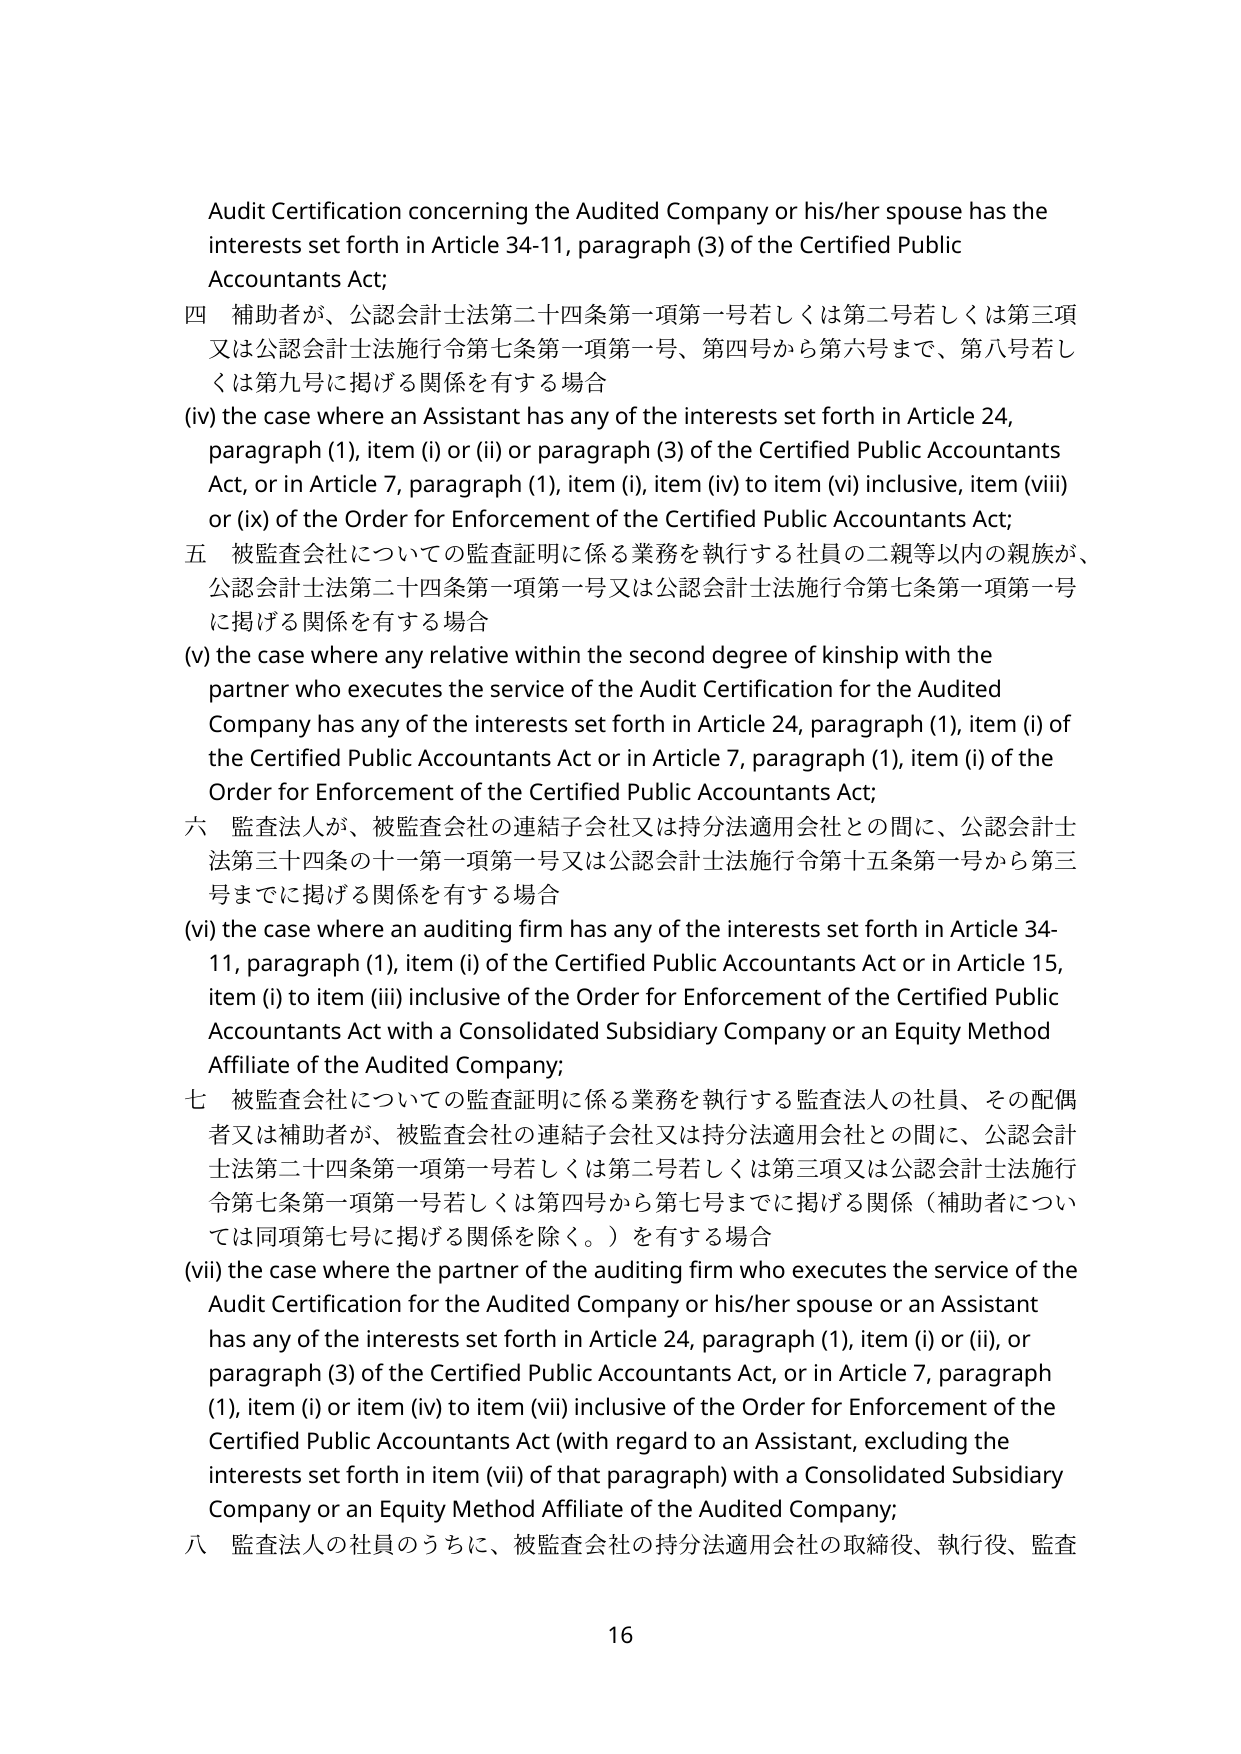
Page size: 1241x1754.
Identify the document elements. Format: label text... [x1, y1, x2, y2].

text (vi) the case where an auditing firm has any of the interests set forth in Article 34-11, paragraph (1), item (i) of the Certified Public Accountants Act or in Article 15, item (i) to item (iii) inclusive of the Order for Enforcement of the Certified Public Accountants Act with a Consolidated Subsidiary Company or an Equity Method Affiliate of the Audited Company; [184, 911, 1079, 1082]
text 五 被監査会社についての監査証明に係る業務を執行する社員の二親等以内の親族が、公認会計士法第二十四条第一項第一号又は公認会計士法施行令第七条第一項第一号に掲げる関係を有する場合 [184, 535, 1079, 638]
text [184, 1526, 1079, 1560]
text 六 監査法人が、被監査会社の連結子会社又は持分法適用会社との間に、公認会計士法第三十四条の十一第一項第一号又は公認会計士法施行令第十五条第一号から第三号までに掲げる関係を有する場合 [184, 809, 1079, 911]
text (vii) the case where the partner of the auditing firm who executes the service of the Audit Certification for the Audited Company or his/her spouse or an Assistant has any of the interests set forth in Article 24, paragraph (1), item (i) or (ii), or paragraph (3) of the Certified Public Accountants Act, or in Article 7, paragraph (1), item (i) or item (iv) to item (vii) inclusive of the Order for Enforcement of the Certified Public Accountants Act (with regard to an Assistant, excluding the interests set forth in item (vii) of that paragraph) with a Consolidated Subsidiary Company or an Equity Method Affiliate of the Audited Company; [184, 1253, 1079, 1526]
text (v) the case where any relative within the second degree of kinship with the partner who executes the service of the Audit Certification for the Audited Company has any of the interests set forth in Article 24, paragraph (1), item (i) of the Certified Public Accountants Act or in Article 7, paragraph (1), item (i) of the Order for Enforcement of the Certified Public Accountants Act; [184, 638, 1079, 809]
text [184, 194, 1079, 296]
text 四 補助者が、公認会計士法第二十四条第一項第一号若しくは第二号若しくは第三項又は公認会計士法施行令第七条第一項第一号、第四号から第六号まで、第八号若しくは第九号に掲げる関係を有する場合 [184, 296, 1079, 399]
text (iv) the case where an Assistant has any of the interests set forth in Article 24, paragraph (1), item (i) or (ii) or paragraph (3) of the Certified Public Accountants Act, or in Article 7, paragraph (1), item (i), item (iv) to item (vi) inclusive, item (viii) or (ix) of the Order for Enforcement of the Certified Public Accountants Act; [184, 399, 1079, 535]
text 七 被監査会社についての監査証明に係る業務を執行する監査法人の社員、その配偶者又は補助者が、被監査会社の連結子会社又は持分法適用会社との間に、公認会計士法第二十四条第一項第一号若しくは第二号若しくは第三項又は公認会計士法施行令第七条第一項第一号若しくは第四号から第七号までに掲げる関係（補助者については同項第七号に掲げる関係を除く。）を有する場合 [184, 1082, 1079, 1253]
